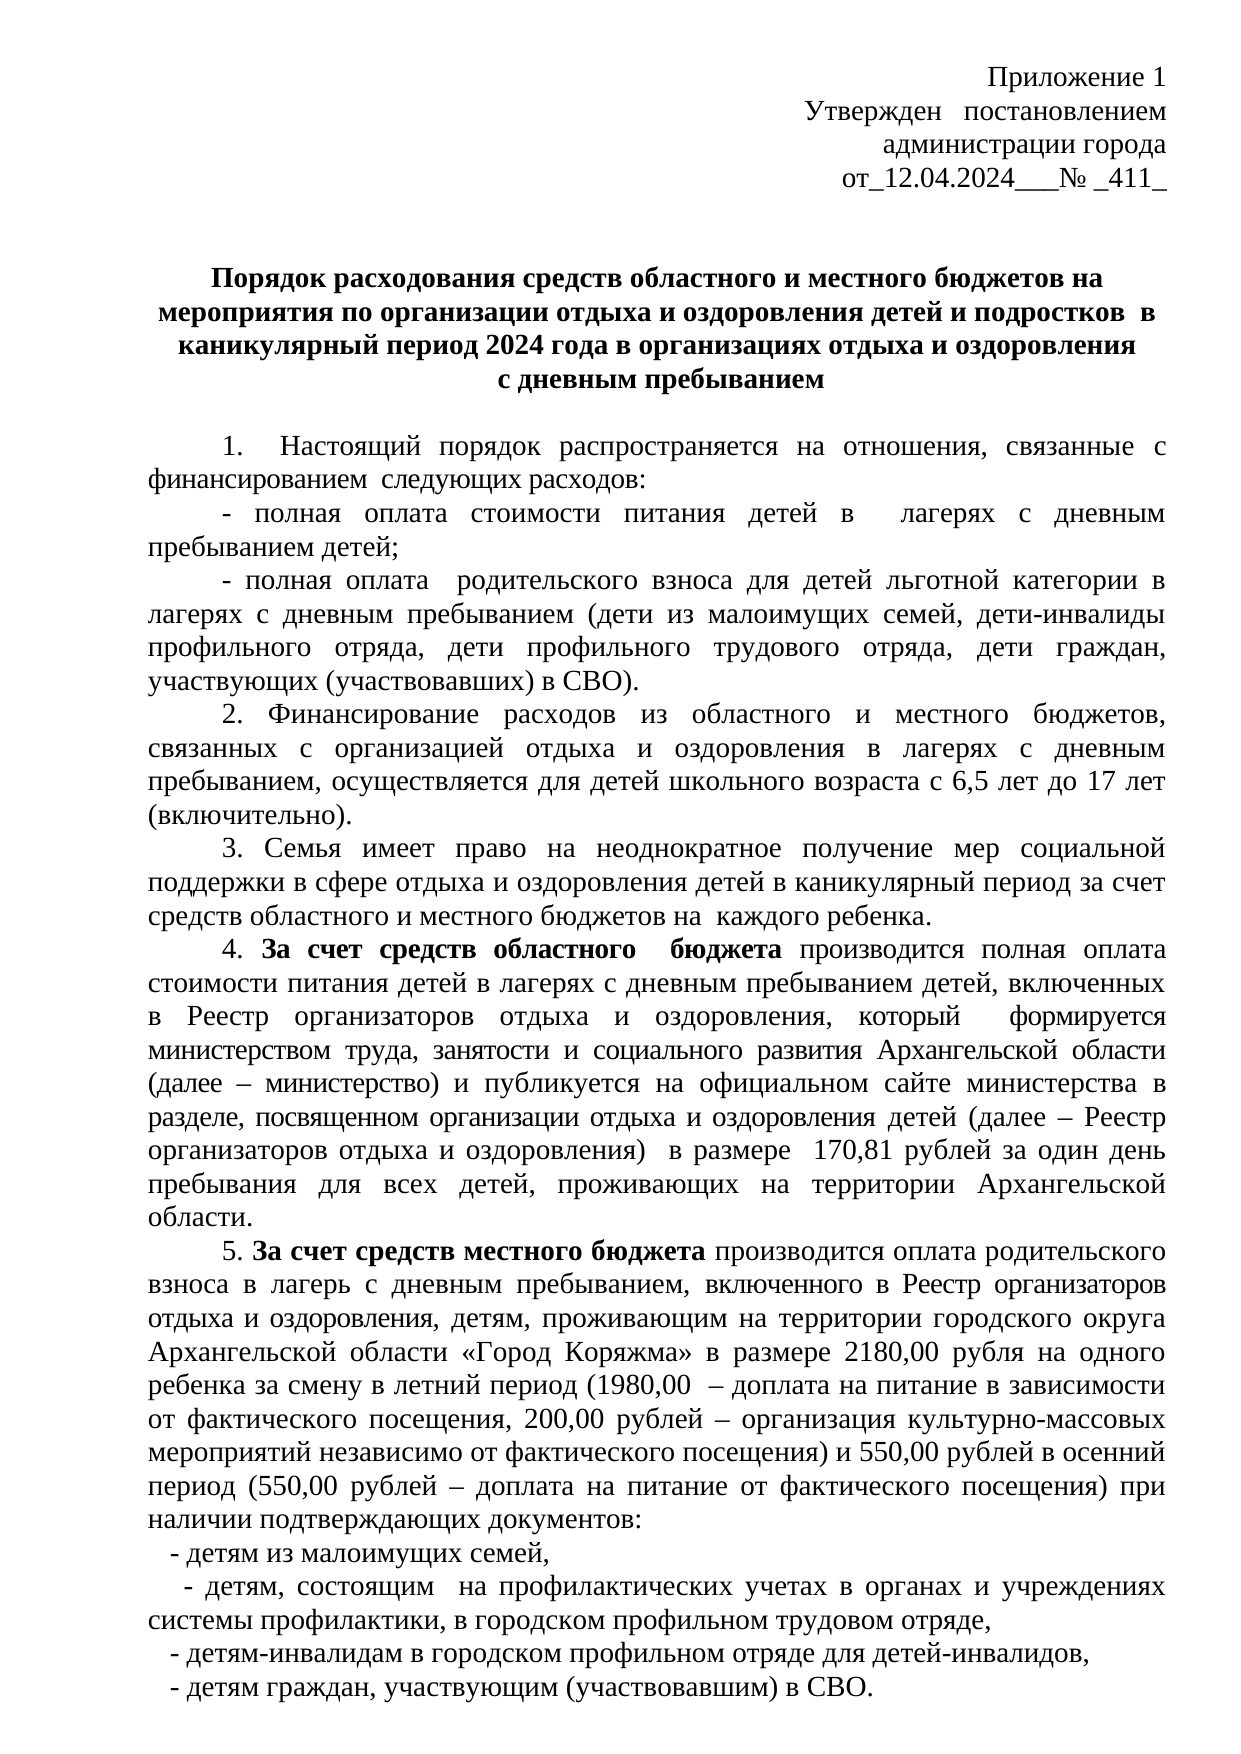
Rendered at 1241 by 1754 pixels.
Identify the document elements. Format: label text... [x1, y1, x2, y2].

text администрации города [148, 126, 1167, 160]
text - детям граждан, участвующим (участвовавшим) в СВО. [148, 1669, 1167, 1703]
text - детям из малоимущих семей, [148, 1535, 1167, 1568]
text - полная оплата стоимости питания детей в лагерях с дневным пребыванием детей; [148, 495, 1167, 562]
text Утвержден постановлением [148, 93, 1167, 126]
text от_12.04.2024___№ _411_ [148, 160, 1167, 193]
text 1. Настоящий порядок распространяется на отношения, связанные с финансированием следующих расходов: [148, 428, 1167, 495]
text - детям-инвалидам в городском профильном отряде для детей-инвалидов, [148, 1636, 1167, 1669]
text с дневным пребыванием [148, 361, 1167, 394]
text 4. За счет средств областного бюджета производится полная оплата стоимости питания детей в лагерях с дневным пребыванием детей, включенных в Реестр организаторов отдыха и оздоровления, который формируется министерством труда, занятости и социального развития Архангельской области (далее – министерство) и публикуется на официальном сайте министерства в разделе, посвященном организации отдыха и оздоровления детей (далее – Реестр организаторов отдыха и оздоровления) в размере 170,81 рублей за один день пребывания для всех детей, проживающих на территории Архангельской области. [148, 931, 1167, 1233]
text Порядок расходования средств областного и местного бюджетов на мероприятия по организации отдыха и оздоровления детей и подростков в каникулярный период 2024 года в организациях отдыха и оздоровления [148, 260, 1167, 361]
text - детям, состоящим на профилактических учетах в органах и учреждениях системы профилактики, в городском профильном трудовом отряде, [148, 1568, 1167, 1636]
text 2. Финансирование расходов из областного и местного бюджетов, связанных с организацией отдыха и оздоровления в лагерях с дневным пребыванием, осуществляется для детей школьного возраста с 6,5 лет до 17 лет (включительно). [148, 696, 1167, 831]
text 5. За счет средств местного бюджета производится оплата родительского взноса в лагерь с дневным пребыванием, включенного в Реестр организаторов отдыха и оздоровления, детям, проживающим на территории городского округа Архангельской области «Город Коряжма» в размере 2180,00 рубля на одного ребенка за смену в летний период (1980,00 – доплата на питание в зависимости от фактического посещения, 200,00 рублей – организация культурно-массовых мероприятий независимо от фактического посещения) и 550,00 рублей в осенний период (550,00 рублей – доплата на питание от фактического посещения) при наличии подтверждающих документов: [148, 1233, 1167, 1535]
text Приложение 1 [148, 59, 1167, 93]
text - полная оплата родительского взноса для детей льготной категории в лагерях с дневным пребыванием (дети из малоимущих семей, дети-инвалиды профильного отряда, дети профильного трудового отряда, дети граждан, участвующих (участвовавших) в СВО). [148, 562, 1167, 696]
text 3. Семья имеет право на неоднократное получение мер социальной поддержки в сфере отдыха и оздоровления детей в каникулярный период за счет средств областного и местного бюджетов на каждого ребенка. [148, 831, 1167, 931]
